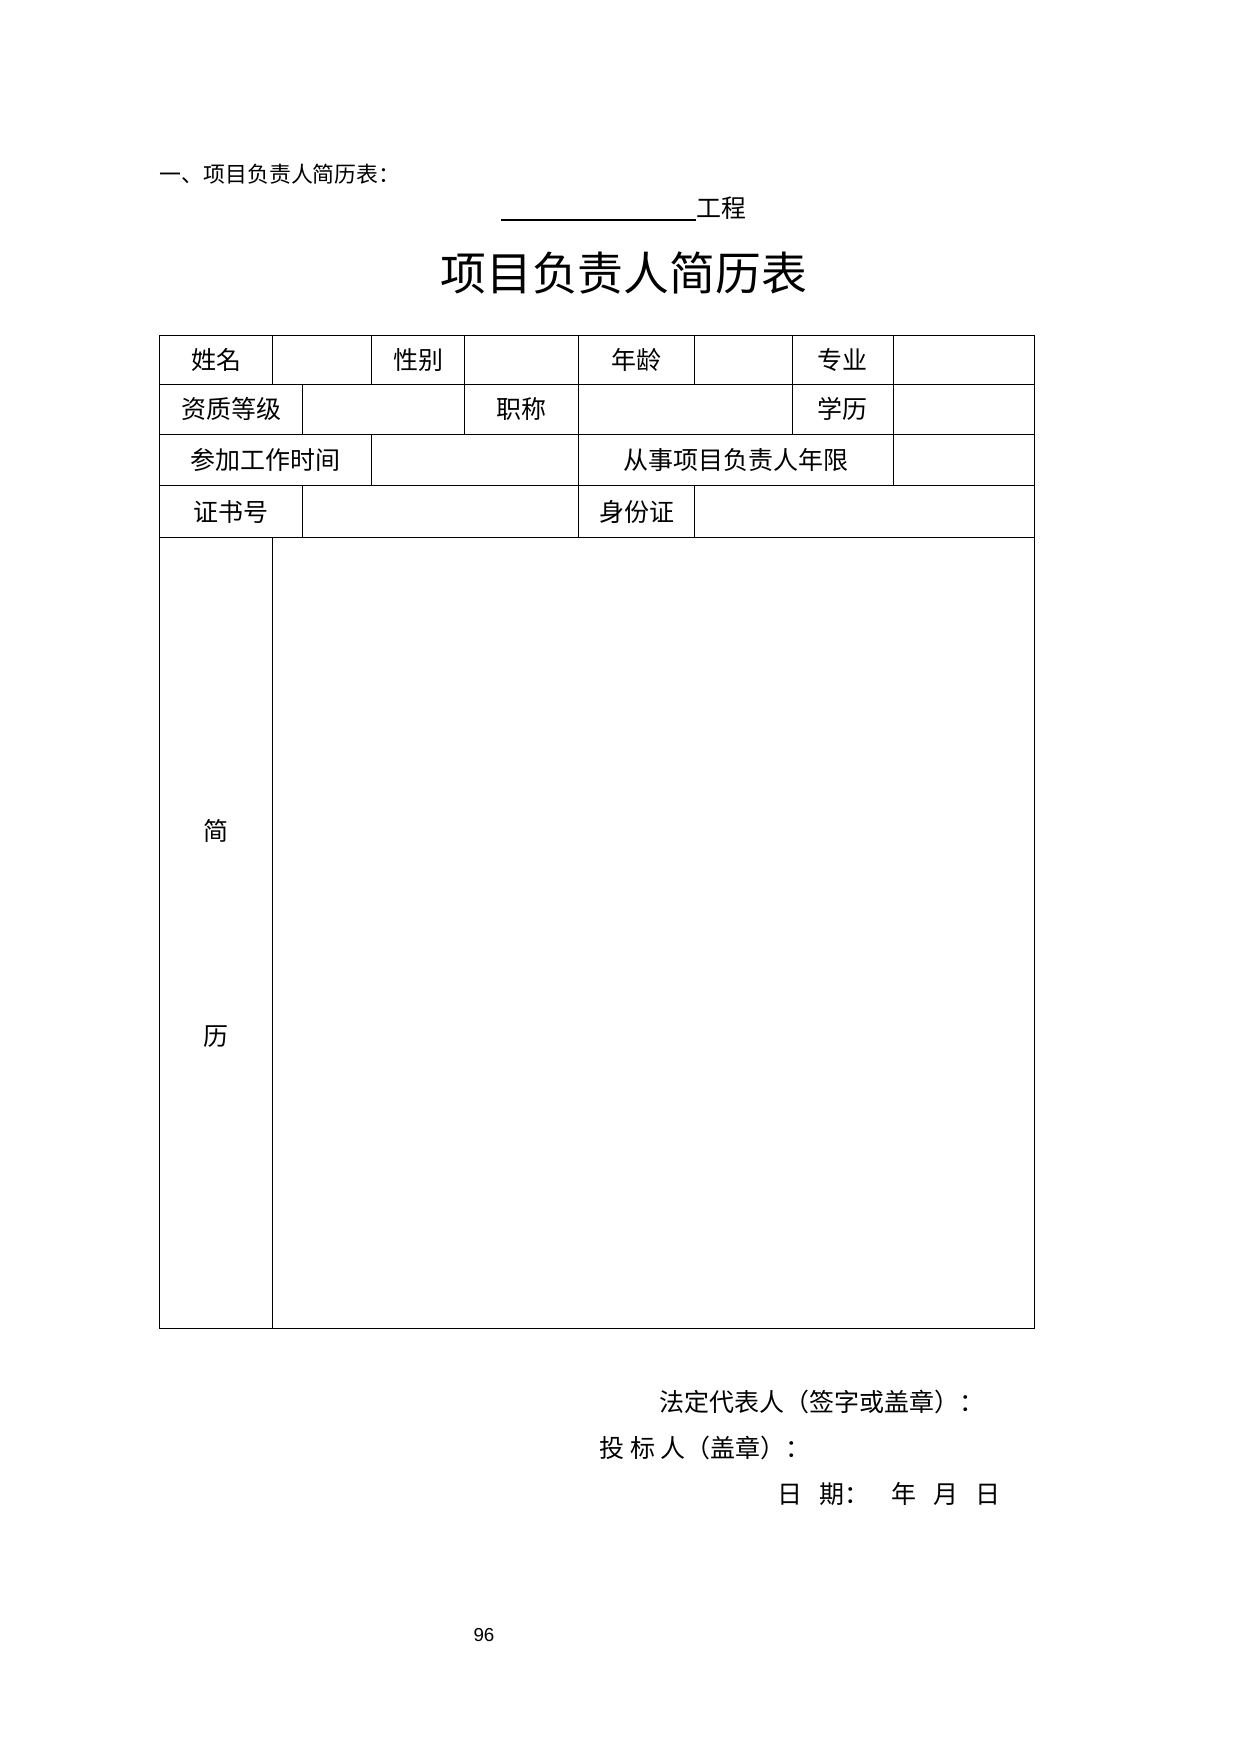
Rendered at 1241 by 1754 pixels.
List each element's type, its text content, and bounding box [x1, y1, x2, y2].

text 项目负责人简历表 [159, 242, 1087, 304]
table_header 姓名 [160, 336, 272, 384]
table_header 年龄 [579, 336, 694, 384]
text 法定代表人（签字或盖章）： [159, 1375, 1037, 1421]
table_cell [695, 486, 1034, 537]
text 工程 [159, 191, 1087, 224]
table_cell [894, 435, 1034, 485]
table_header [465, 336, 578, 384]
table_cell 学历 [793, 385, 893, 434]
table_header [273, 336, 371, 384]
text 一、项目负责人简历表： [159, 149, 1087, 191]
table_cell [303, 486, 578, 537]
table_cell 参加工作时间 [160, 435, 371, 485]
table_cell 职称 [465, 385, 578, 434]
table_cell [894, 385, 1034, 434]
table_cell 身份证 [579, 486, 694, 537]
table_header [894, 336, 1034, 384]
text 日 期： 年 月 日 [159, 1466, 1000, 1512]
table_cell [372, 435, 578, 485]
table_cell 简 历 [160, 538, 272, 1328]
table_cell [273, 538, 1034, 1328]
table_cell 资质等级 [160, 385, 302, 434]
table_cell 从事项目负责人年限 [579, 435, 893, 485]
text 投 标 人（盖章）： [159, 1421, 1037, 1466]
table_header 性别 [372, 336, 464, 384]
table_cell [303, 385, 464, 434]
table_cell [579, 385, 792, 434]
table_header 专业 [793, 336, 893, 384]
table_cell 证书号 [160, 486, 302, 537]
table_header [695, 336, 792, 384]
